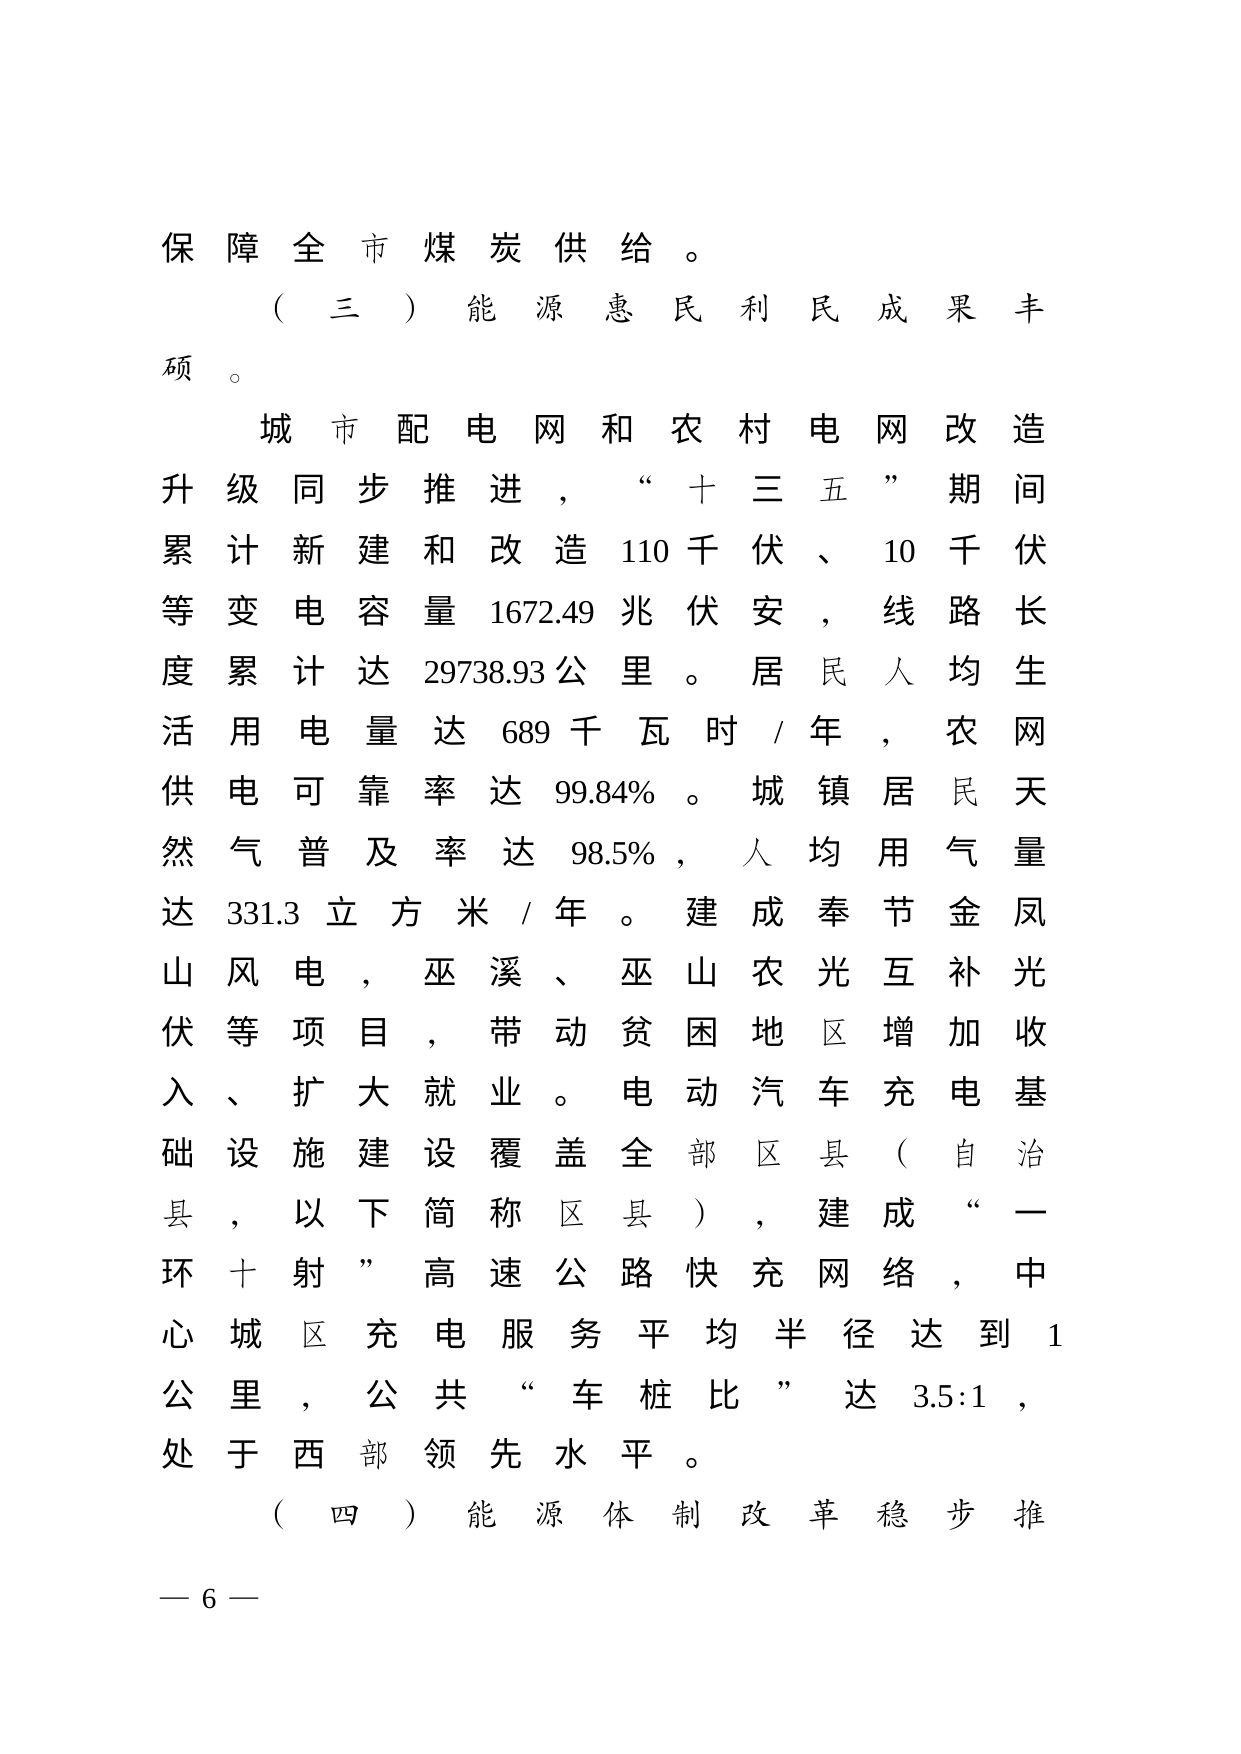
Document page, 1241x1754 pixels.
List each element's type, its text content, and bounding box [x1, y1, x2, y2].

text 城市配电网和农村电网改造升级同步推进，“十三五”期间累计新建和改造110千伏、10千伏等变电容量1672.49兆伏安，线路长度累计达29738.93公里。居民人均生活用电量达689千瓦时/年，农网供电可靠率达99.84%。城镇居民天然气普及率达98.5%，人均用气量达331.3立方米/年。建成奉节金凤山风电，巫溪、巫山农光互补光伏等项目，带动贫困地区增加收入、扩大就业。电动汽车充电基础设施建设覆盖全部区县（自治县，以下简称区县），建成“一环十射”高速公路快充网络，中心城区充电服务平均半径达到1公里，公共“车桩比”达3.5∶1，处于西部领先水平。 [161, 400, 1079, 1486]
text （四）能源体制改革稳步推进。 [161, 1486, 1079, 1546]
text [161, 219, 1079, 280]
text （三）能源惠民利民成果丰硕。 [161, 280, 1079, 400]
